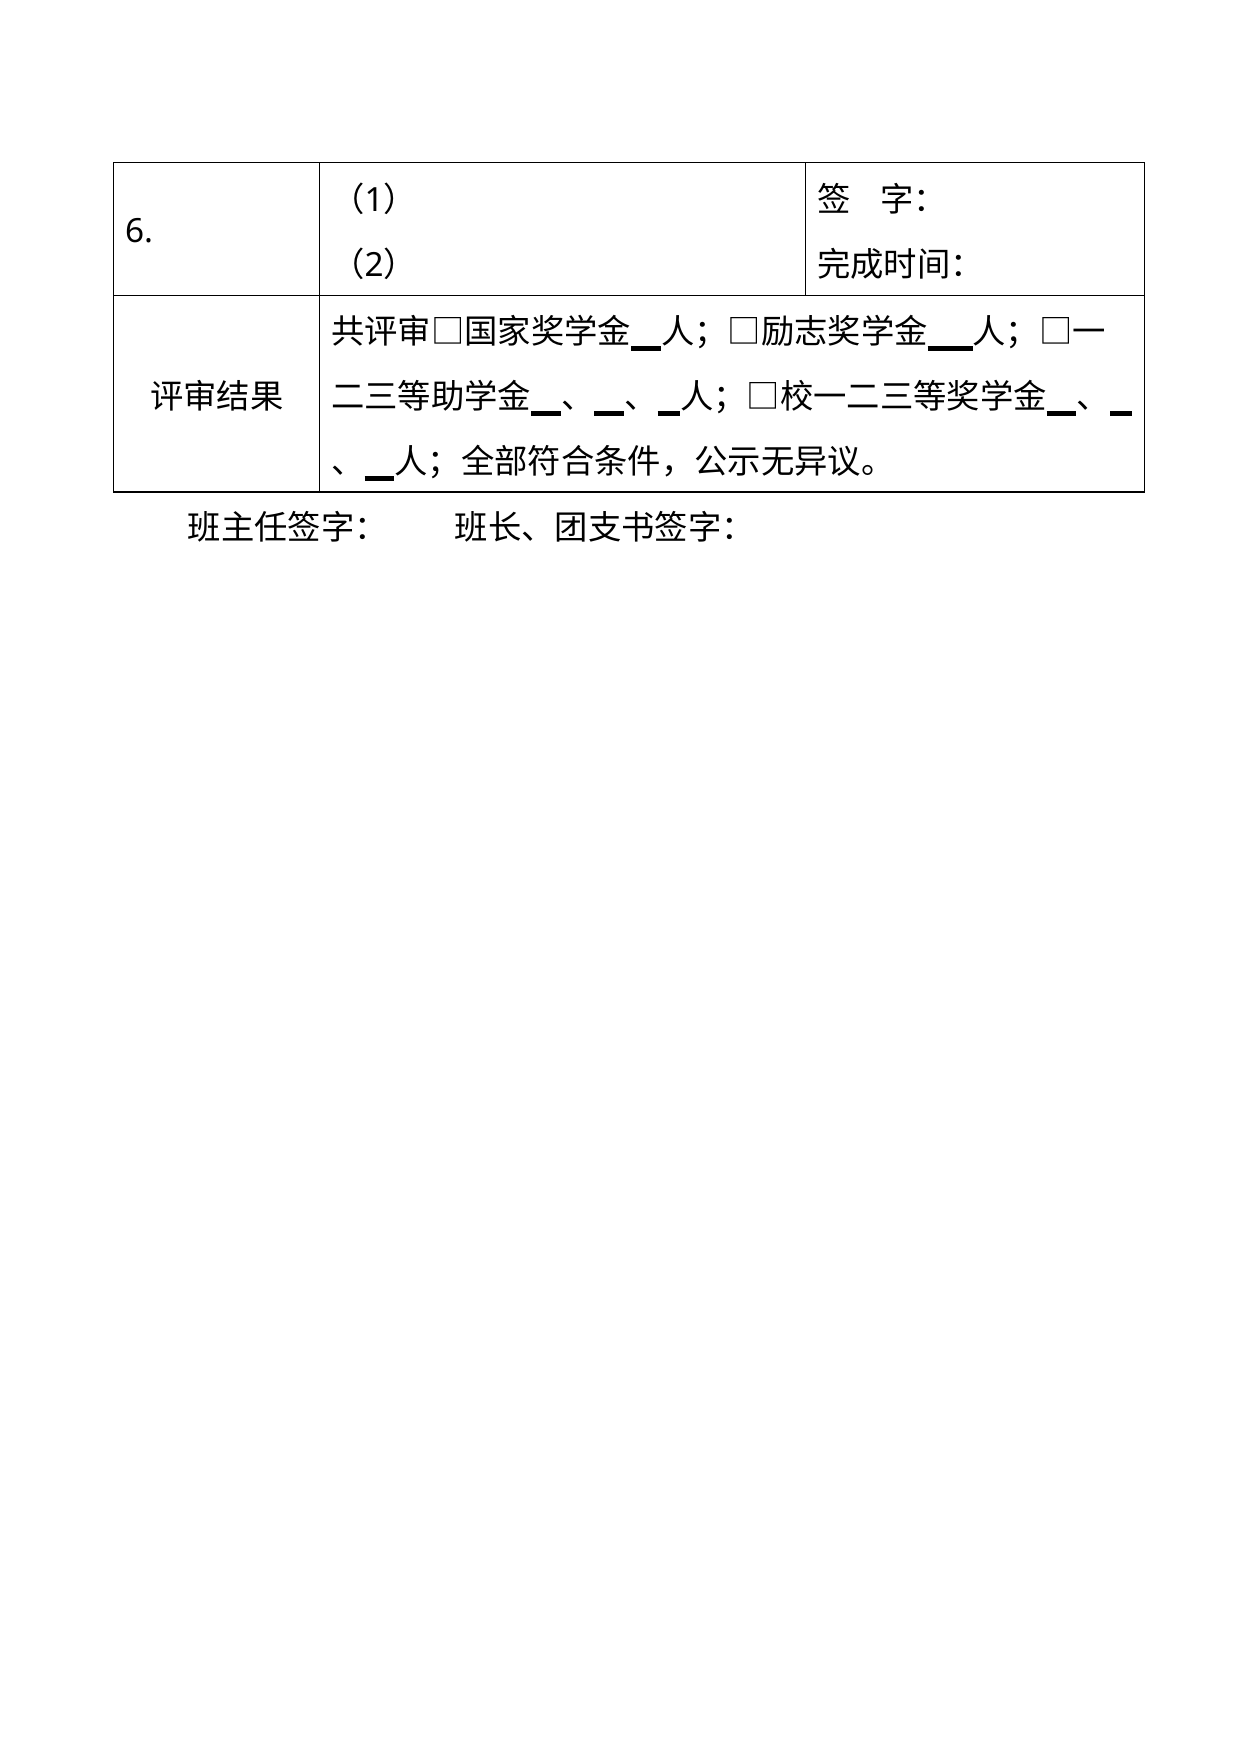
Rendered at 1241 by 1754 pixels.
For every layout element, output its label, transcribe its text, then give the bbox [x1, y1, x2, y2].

table_cell 共评审□国家奖学金 人；□励志奖学金 人；□一二三等助学金 、 、 人；□校一二三等奖学金 、 、 人；全部符合条件，公示无异议。 [320, 296, 1144, 491]
table_cell 签 字： 完成时间： [806, 163, 1144, 295]
table_cell 评审结果 [114, 296, 319, 491]
text 班主任签字： 班长、团支书签字： [187, 493, 1053, 557]
table_cell 6. [114, 163, 319, 295]
table_cell （1） （2） [320, 163, 805, 295]
